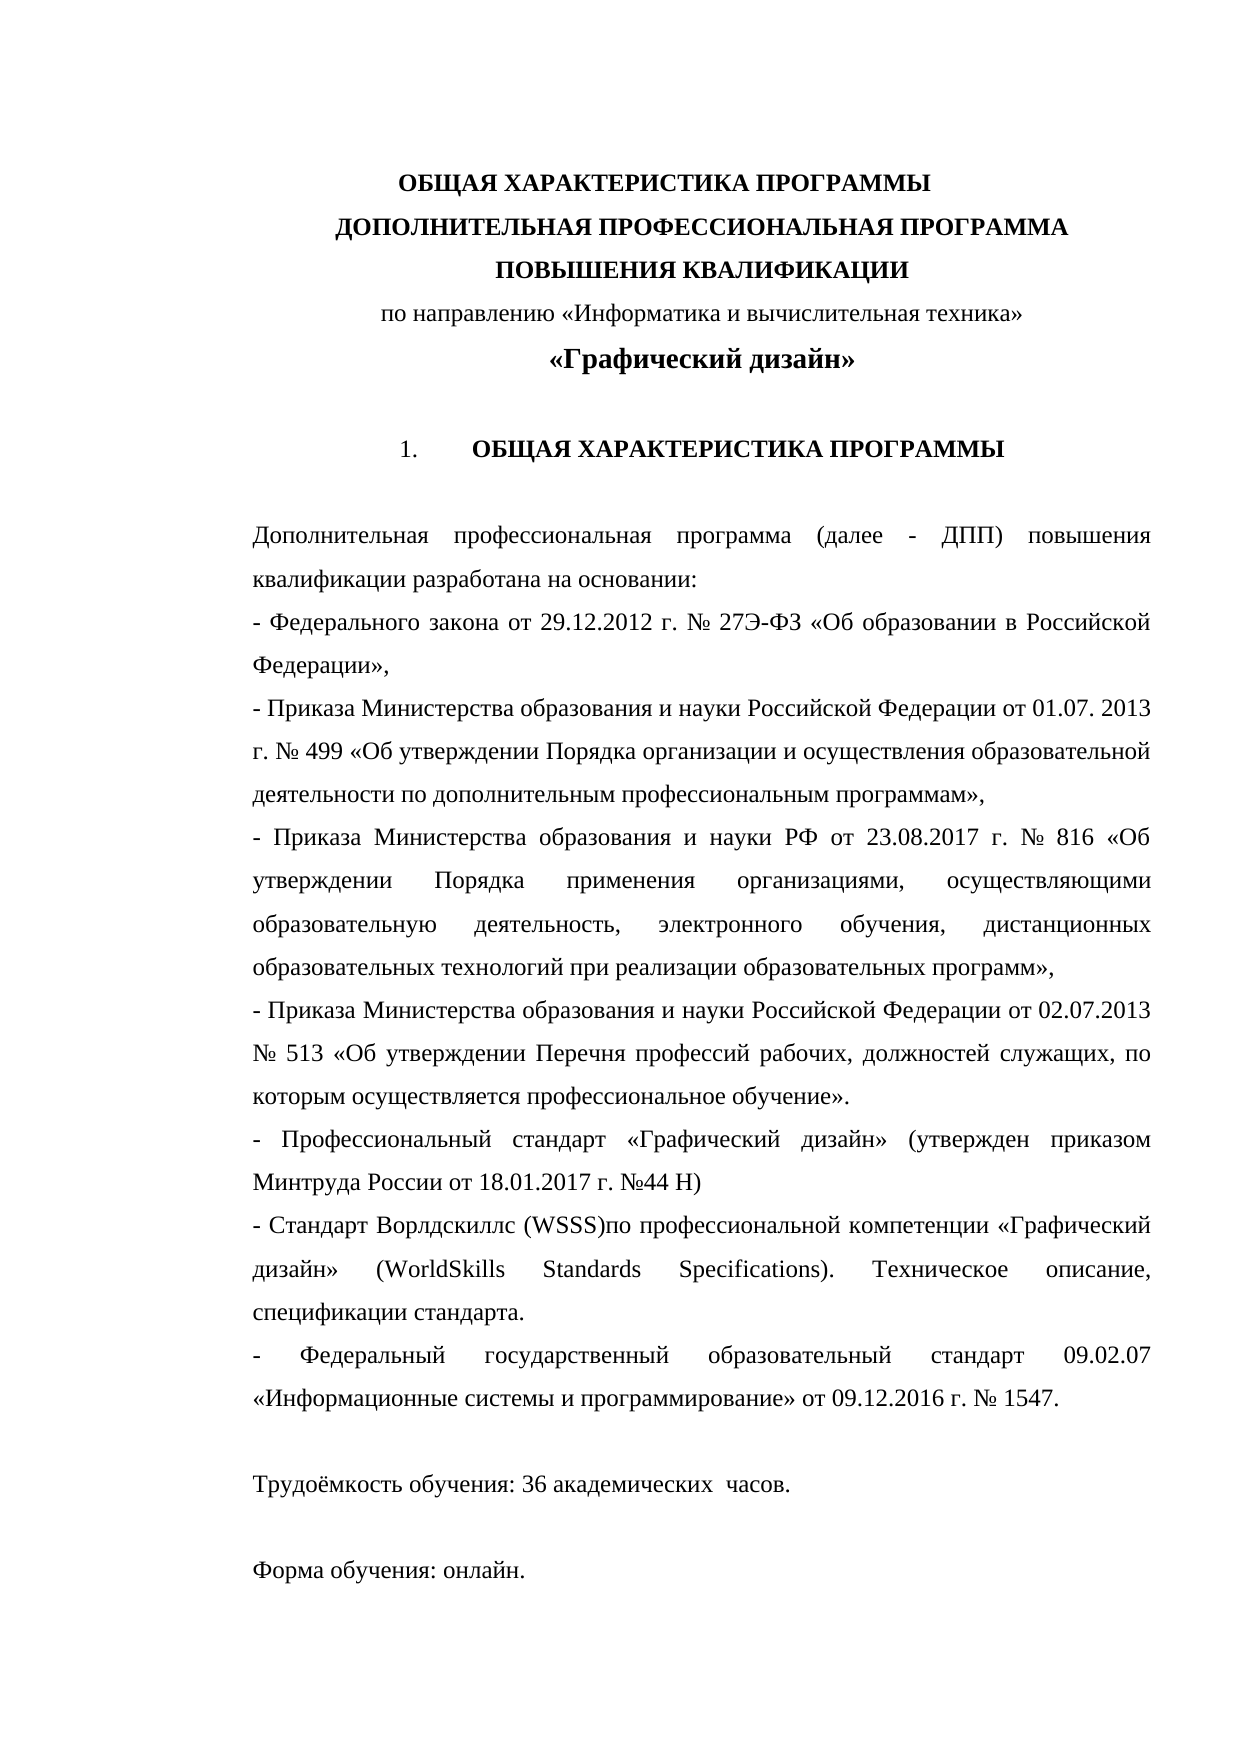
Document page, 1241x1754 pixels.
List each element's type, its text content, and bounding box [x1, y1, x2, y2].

list «Графический дизайн» [252, 341, 1152, 374]
list - Профессиональный стандарт «Графический дизайн» (утвержден приказом Минтруда России от 18.01.2017 г. №44 Н) [252, 1124, 1152, 1196]
list ПОВЫШЕНИЯ КВАЛИФИКАЦИИ [252, 255, 1152, 283]
list Дополнительная профессиональная программа (далее - ДПП) повышения квалификации разработана на основании: [252, 521, 1152, 592]
list - Федерального закона от 29.12.2012 г. № 27Э-ФЗ «Об образовании в Российской Федерации», [252, 607, 1152, 679]
list Трудоёмкость обучения: 36 академических часов. [252, 1469, 1152, 1498]
list - Приказа Министерства образования и науки РФ от 23.08.2017 г. № 816 «Об утверждении Порядка применения организациями, осуществляющими образовательную деятельность, электронного обучения, дистанционных образовательных технологий при реализации образовательных программ», [252, 822, 1152, 981]
list - Приказа Министерства образования и науки Российской Федерации от 01.07. 2013 г. № 499 «Об утверждении Порядка организации и осуществления образовательной деятельности по дополнительным профессиональным программам», [252, 693, 1152, 808]
text ОБЩАЯ ХАРАКТЕРИСТИКА ПРОГРАММЫ [177, 168, 1152, 197]
list - Федеральный государственный образовательный стандарт 09.02.07 «Информационные системы и программирование» от 09.12.2016 г. № 1547. [252, 1340, 1152, 1412]
list Форма обучения: онлайн. [252, 1556, 1152, 1584]
list ДОПОЛНИТЕЛЬНАЯ ПРОФЕССИОНАЛЬНАЯ ПРОГРАММА [252, 212, 1152, 240]
list по направлению «Информатика и вычислительная техника» [252, 298, 1152, 327]
list 1. ОБЩАЯ ХАРАКТЕРИСТИКА ПРОГРАММЫ [252, 434, 1152, 463]
list - Приказа Министерства образования и науки Российской Федерации от 02.07.2013 № 513 «Об утверждении Перечня профессий рабочих, должностей служащих, по которым осуществляется профессиональное обучение». [252, 995, 1152, 1110]
list - Стандарт Ворлдскиллс (WSSS)по профессиональной компетенции «Графический дизайн» (WorldSkills Standards Specifications). Техническое описание, спецификации стандарта. [252, 1211, 1152, 1326]
